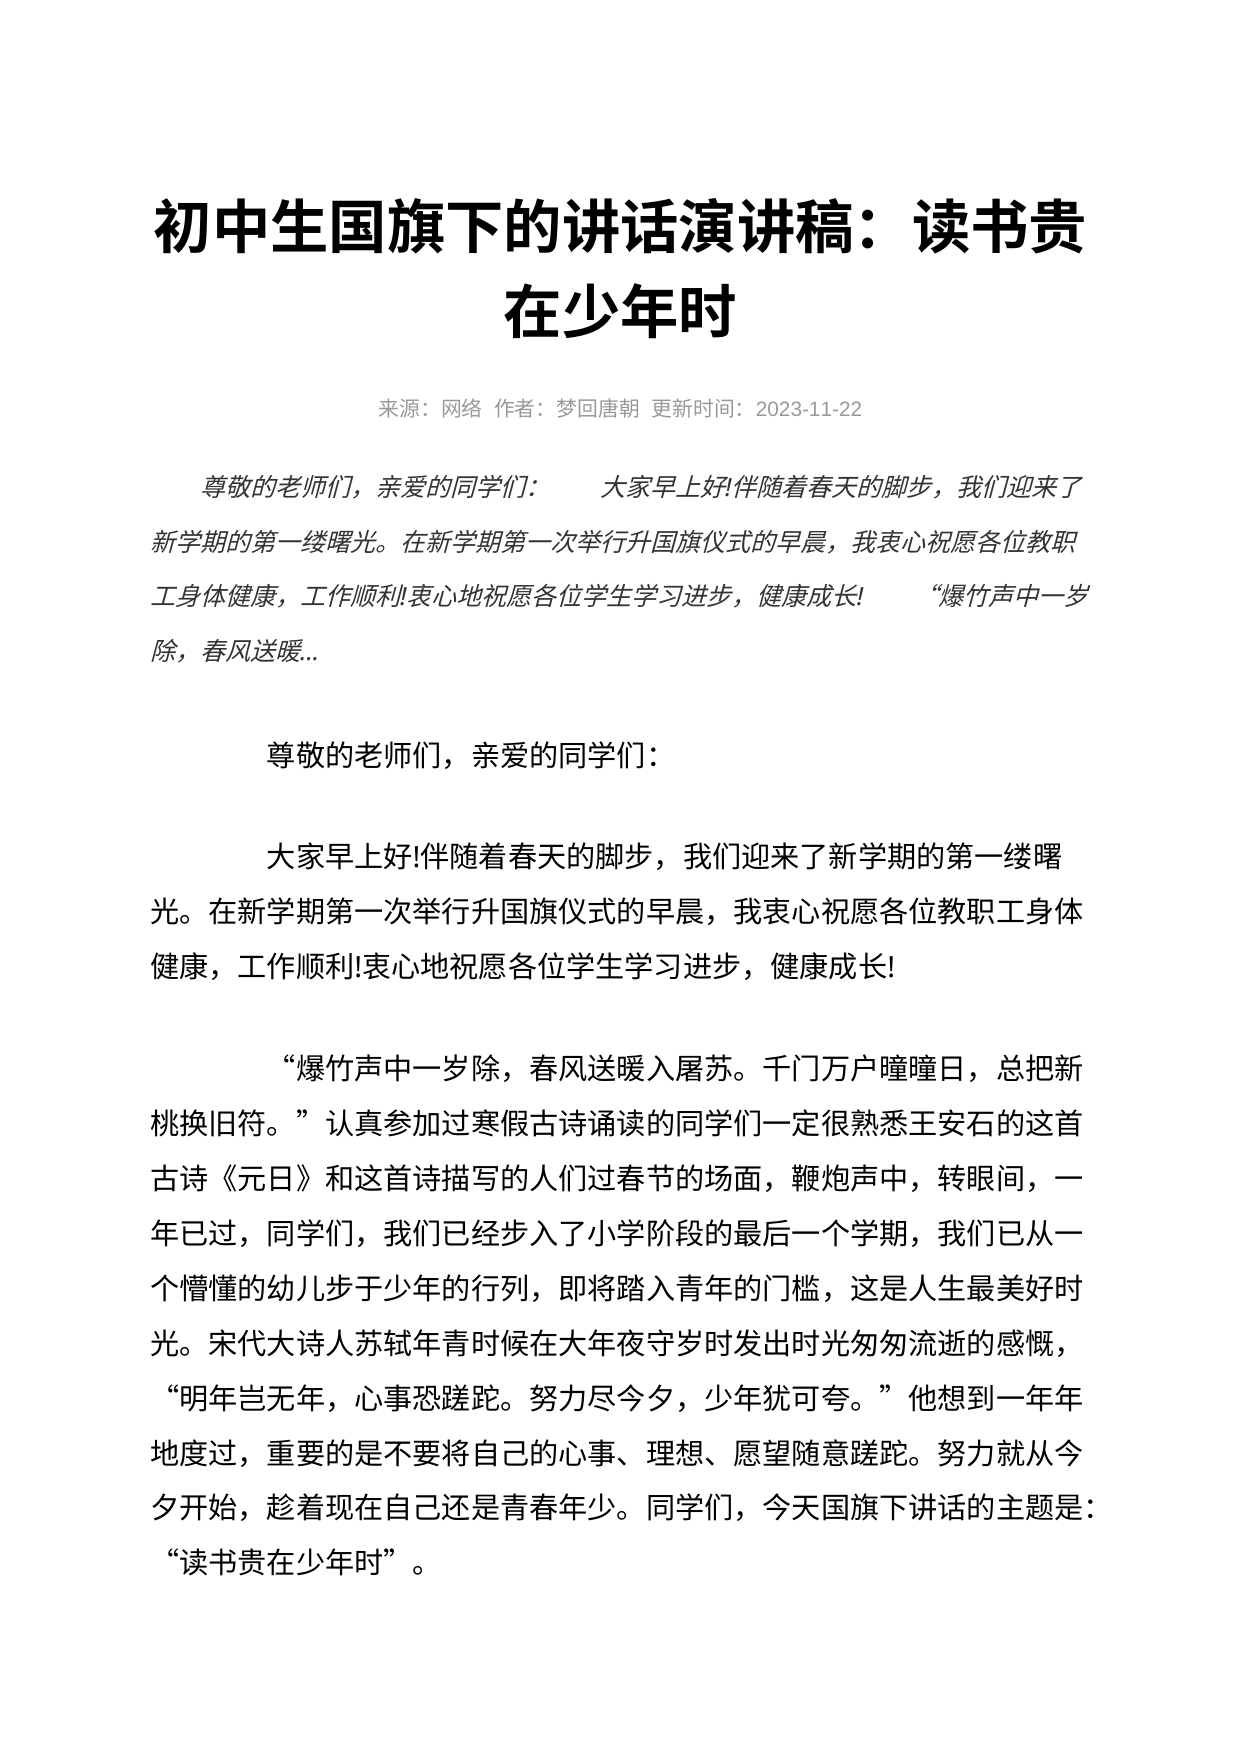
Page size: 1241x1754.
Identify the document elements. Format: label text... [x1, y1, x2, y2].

subtitle 初中生国旗下的讲话演讲稿：读书贵在少年时 [150, 181, 1090, 350]
text 大家早上好!伴随着春天的脚步，我们迎来了新学期的第一缕曙光。在新学期第一次举行升国旗仪式的早晨，我衷心祝愿各位教职工身体健康，工作顺利!衷心地祝愿各位学生学习进步，健康成长! [150, 834, 1090, 986]
text “爆竹声中一岁除，春风送暖入屠苏。千门万户曈曈日，总把新桃换旧符。”认真参加过寒假古诗诵读的同学们一定很熟悉王安石的这首古诗《元日》和这首诗描写的人们过春节的场面，鞭炮声中，转眼间，一年已过，同学们，我们已经步入了小学阶段的最后一个学期，我们已从一个懵懂的幼儿步于少年的行列，即将踏入青年的门槛，这是人生最美好时光。宋代大诗人苏轼年青时候在大年夜守岁时发出时光匆匆流逝的感慨，“明年岂无年，心事恐蹉跎。努力尽今夕，少年犹可夸。”他想到一年年地度过，重要的是不要将自己的心事、理想、愿望随意蹉跎。努力就从今夕开始，趁着现在自己还是青春年少。同学们，今天国旗下讲话的主题是：“读书贵在少年时”。 [150, 1046, 1090, 1582]
text 尊敬的老师们，亲爱的同学们： [150, 732, 1090, 774]
text 尊敬的老师们，亲爱的同学们： 大家早上好!伴随着春天的脚步，我们迎来了新学期的第一缕曙光。在新学期第一次举行升国旗仪式的早晨，我衷心祝愿各位教职工身体健康，工作顺利!衷心地祝愿各位学生学习进步，健康成长! “爆竹声中一岁除，春风送暖... [150, 468, 1090, 667]
text 来源：网络 作者：梦回唐朝 更新时间：2023-11-22 [150, 397, 1090, 421]
